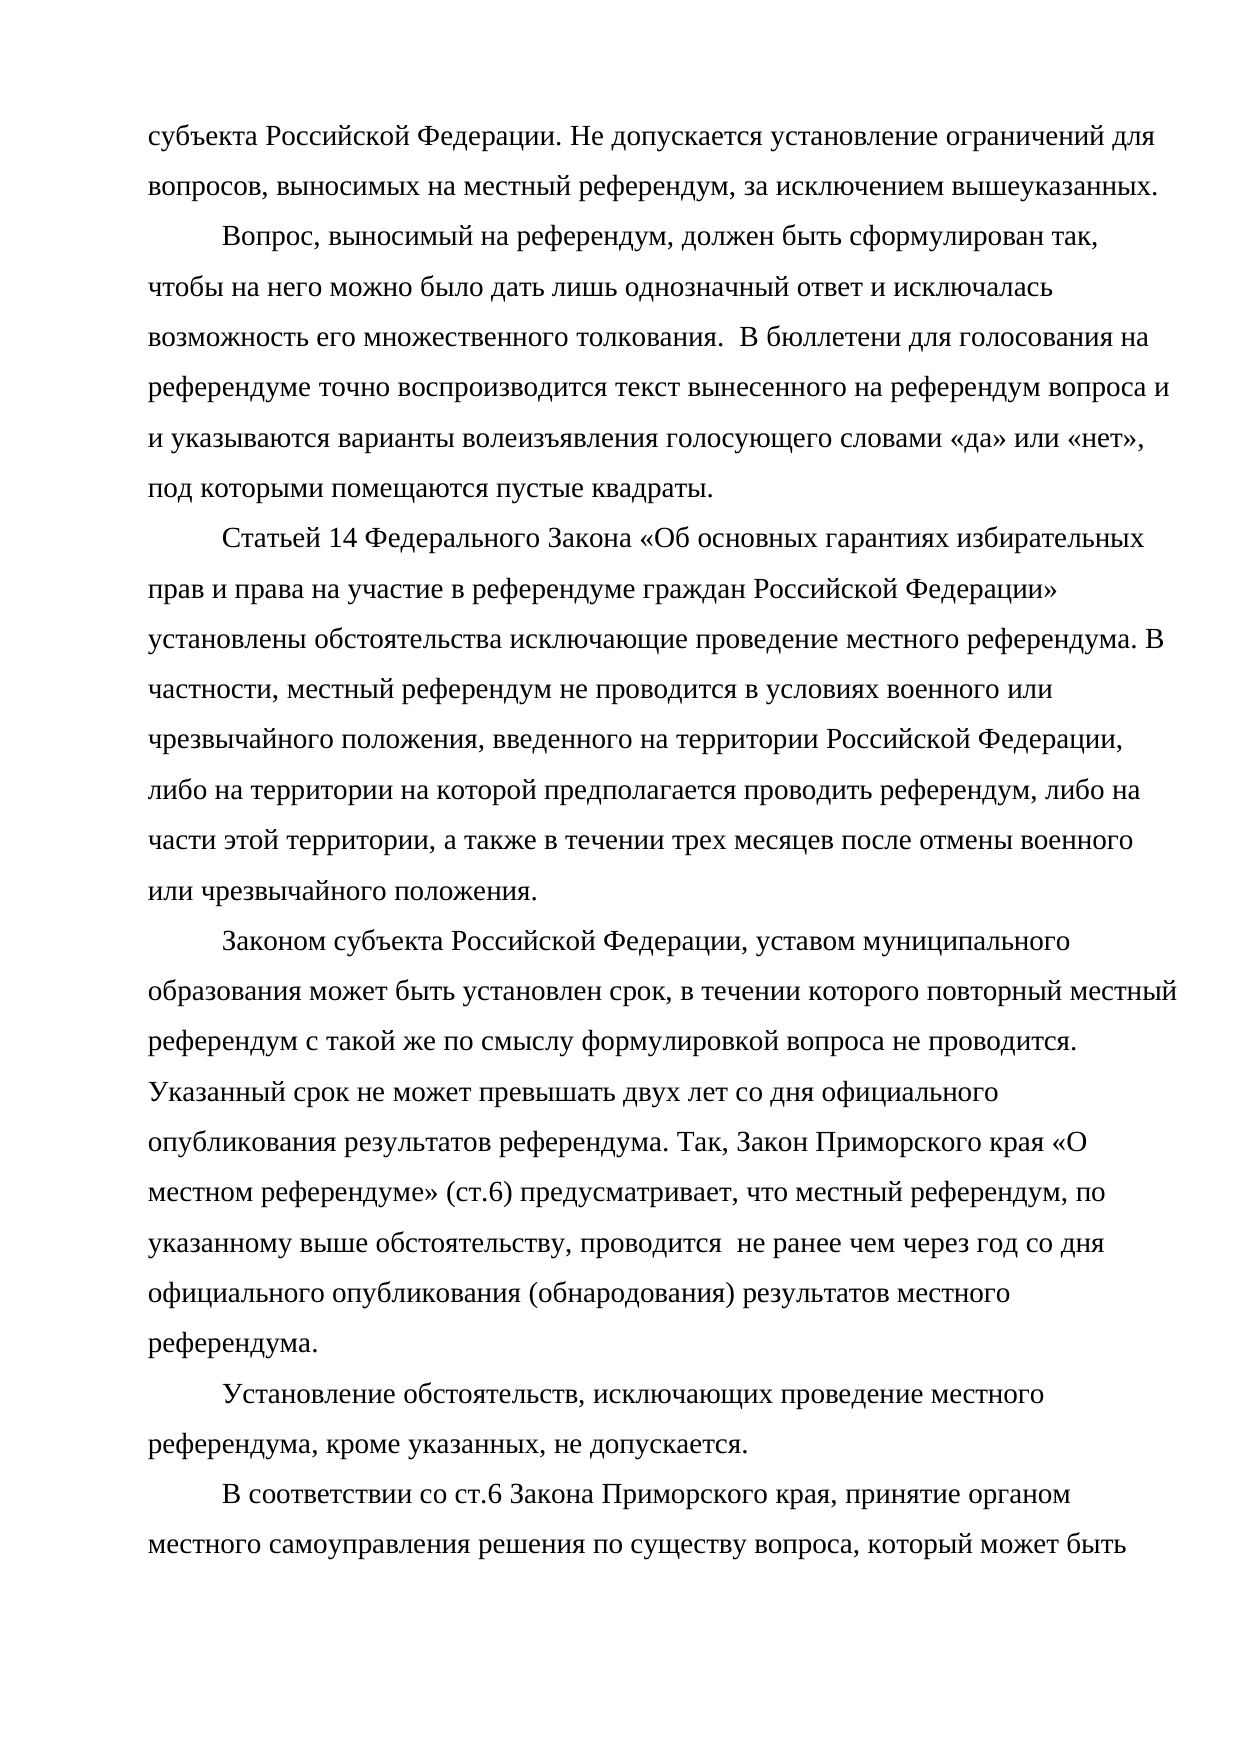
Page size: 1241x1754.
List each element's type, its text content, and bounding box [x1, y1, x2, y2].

text Установление обстоятельств, исключающих проведение местного референдума, кроме указанных, не допускается. [148, 1376, 1181, 1460]
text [148, 1477, 1181, 1560]
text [148, 118, 1181, 202]
text Законом субъекта Российской Федерации, уставом муниципального образования может быть установлен срок, в течении которого повторный местный референдум с такой же по смыслу формулировкой вопроса не проводится. Указанный срок не может превышать двух лет со дня официального опубликования результатов референдума. Так, Закон Приморского края «О местном референдуме» (ст.6) предусматривает, что местный референдум, по указанному выше обстоятельству, проводится не ранее чем через год со дня официального опубликования (обнародования) результатов местного референдума. [148, 923, 1181, 1359]
text Вопрос, выносимый на референдум, должен быть сформулирован так, чтобы на него можно было дать лишь однозначный ответ и исключалась возможность его множественного толкования. В бюллетени для голосования на референдуме точно воспроизводится текст вынесенного на референдум вопроса и и указываются варианты волеизъявления голосующего словами «да» или «нет», под которыми помещаются пустые квадраты. [148, 219, 1181, 504]
text Статьей 14 Федерального Закона «Об основных гарантиях избирательных прав и права на участие в референдуме граждан Российской Федерации» установлены обстоятельства исключающие проведение местного референдума. В частности, местный референдум не проводится в условиях военного или чрезвычайного положения, введенного на территории Российской Федерации, либо на территории на которой предполагается проводить референдум, либо на части этой территории, а также в течении трех месяцев после отмены военного или чрезвычайного положения. [148, 521, 1181, 906]
